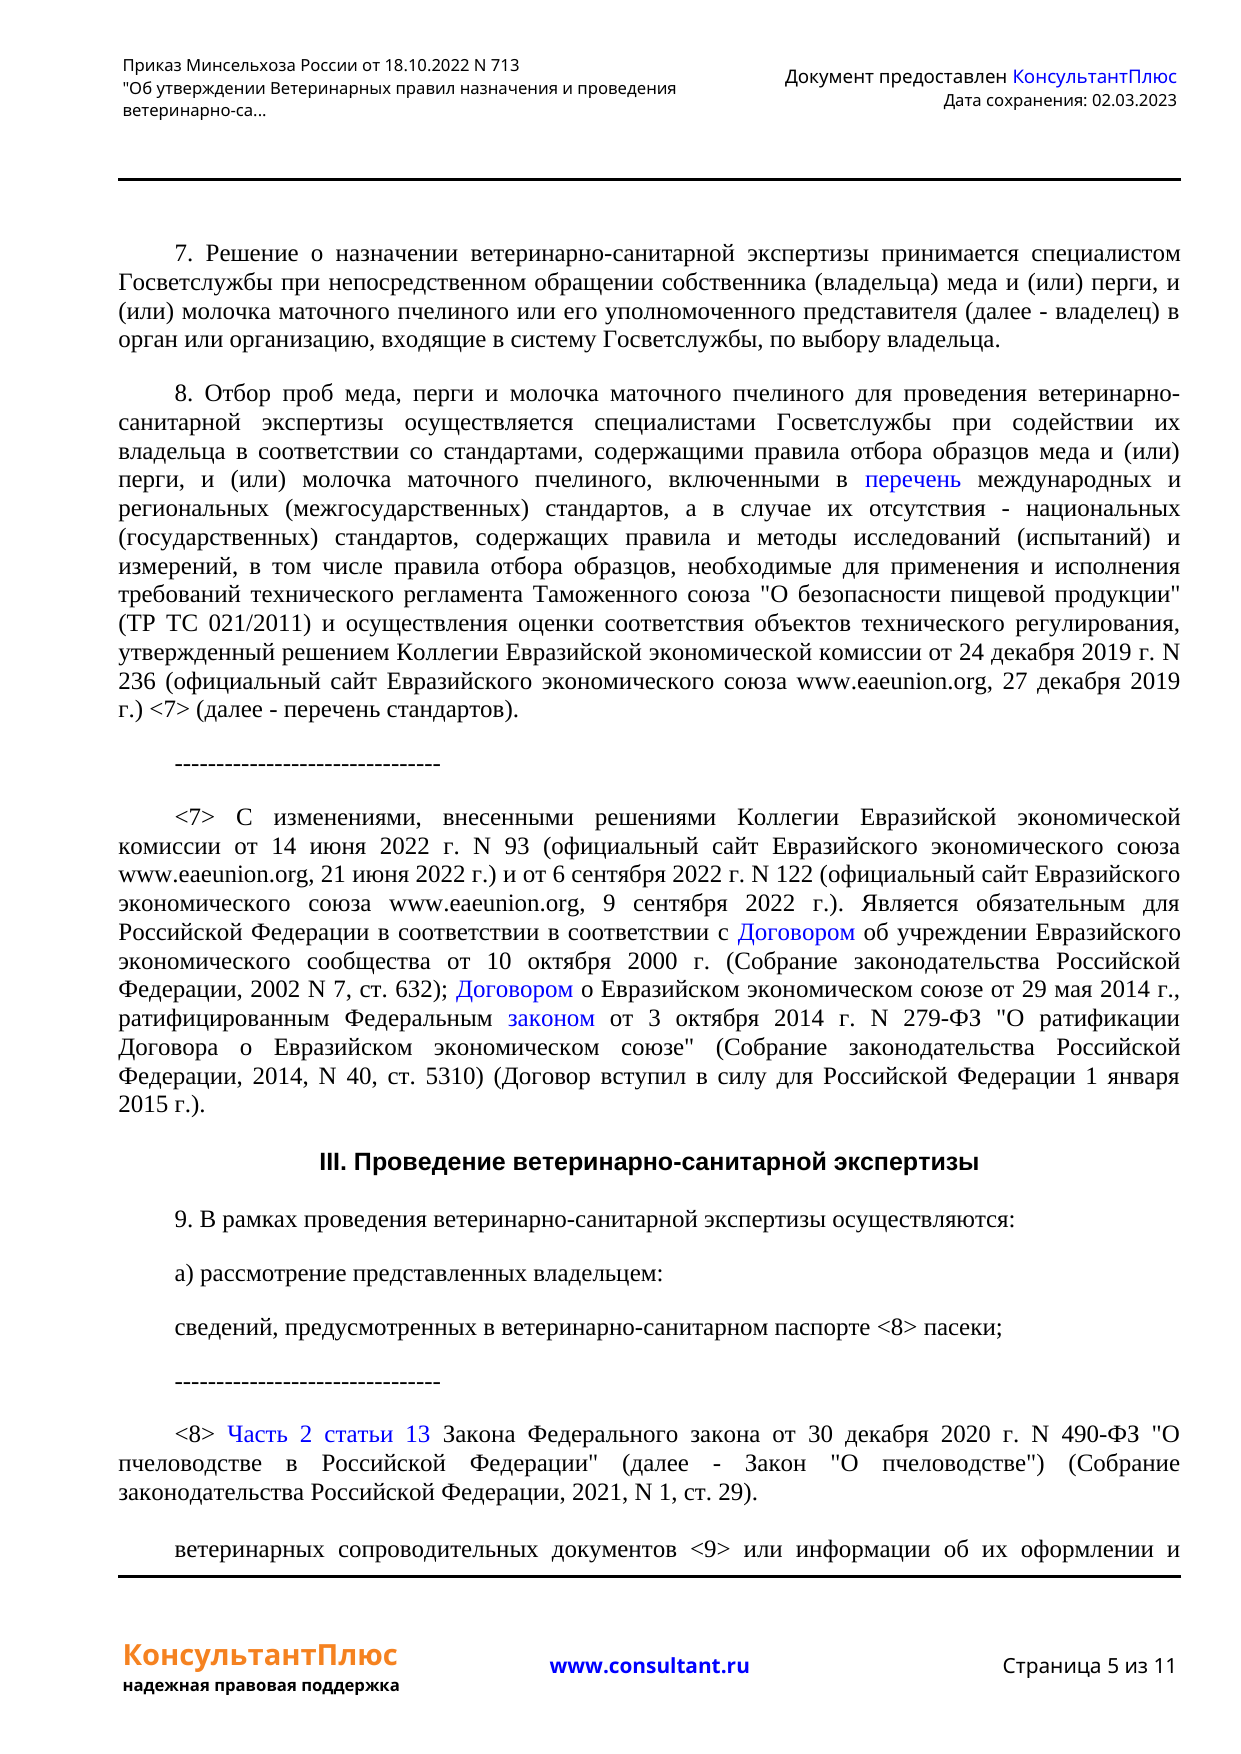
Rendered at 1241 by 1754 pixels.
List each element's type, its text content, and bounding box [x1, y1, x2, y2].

text а) рассмотрение представленных владельцем: [118, 1258, 1181, 1287]
text сведений, предусмотренных в ветеринарно-санитарном паспорте <8> пасеки; [118, 1312, 1181, 1341]
text <8> Часть 2 статьи 13 Закона Федерального закона от 30 декабря 2020 г. N 490-ФЗ "О пчеловодстве в Российской Федерации" (далее - Закон "О пчеловодстве") (Собрание законодательства Российской Федерации, 2021, N 1, ст. 29). [118, 1419, 1181, 1506]
text 7. Решение о назначении ветеринарно-санитарной экспертизы принимается специалистом Госветслужбы при непосредственном обращении собственника (владельца) меда и (или) перги, и (или) молочка маточного пчелиного или его уполномоченного представителя (далее - владелец) в орган или организацию, входящие в систему Госветслужбы, по выбору владельца. [118, 238, 1181, 353]
text -------------------------------- [118, 1366, 1181, 1394]
text 9. В рамках проведения ветеринарно-санитарной экспертизы осуществляются: [118, 1204, 1181, 1233]
text 8. Отбор проб меда, перги и молочка маточного пчелиного для проведения ветеринарно-санитарной экспертизы осуществляется специалистами Госветслужбы при содействии их владельца в соответствии со стандартами, содержащими правила отбора образцов меда и (или) перги, и (или) молочка маточного пчелиного, включенными в перечень международных и региональных (межгосударственных) стандартов, а в случае их отсутствия - национальных (государственных) стандартов, содержащих правила и методы исследований (испытаний) и измерений, в том числе правила отбора образцов, необходимые для применения и исполнения требований технического регламента Таможенного союза "О безопасности пищевой продукции" (ТР ТС 021/2011) и осуществления оценки соответствия объектов технического регулирования, утвержденный решением Коллегии Евразийской экономической комиссии от 24 декабря 2019 г. N 236 (официальный сайт Евразийского экономического союза www.eaeunion.org, 27 декабря 2019 г.) <7> (далее - перечень стандартов). [118, 378, 1181, 723]
text <7> С изменениями, внесенными решениями Коллегии Евразийской экономической комиссии от 14 июня 2022 г. N 93 (официальный сайт Евразийского экономического союза www.eaeunion.org, 21 июня 2022 г.) и от 6 сентября 2022 г. N 122 (официальный сайт Евразийского экономического союза www.eaeunion.org, 9 сентября 2022 г.). Является обязательным для Российской Федерации в соответствии в соответствии с Договором об учреждении Евразийского экономического сообщества от 10 октября 2000 г. (Собрание законодательства Российской Федерации, 2002 N 7, ст. 632); Договором о Евразийском экономическом союзе от 29 мая 2014 г., ратифицированным Федеральным законом от 3 октября 2014 г. N 279-ФЗ "О ратификации Договора о Евразийском экономическом союзе" (Собрание законодательства Российской Федерации, 2014, N 40, ст. 5310) (Договор вступил в силу для Российской Федерации 1 января 2015 г.). [118, 802, 1181, 1118]
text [118, 1534, 1181, 1563]
text -------------------------------- [118, 748, 1181, 777]
title III. Проведение ветеринарно-санитарной экспертизы [118, 1147, 1181, 1176]
